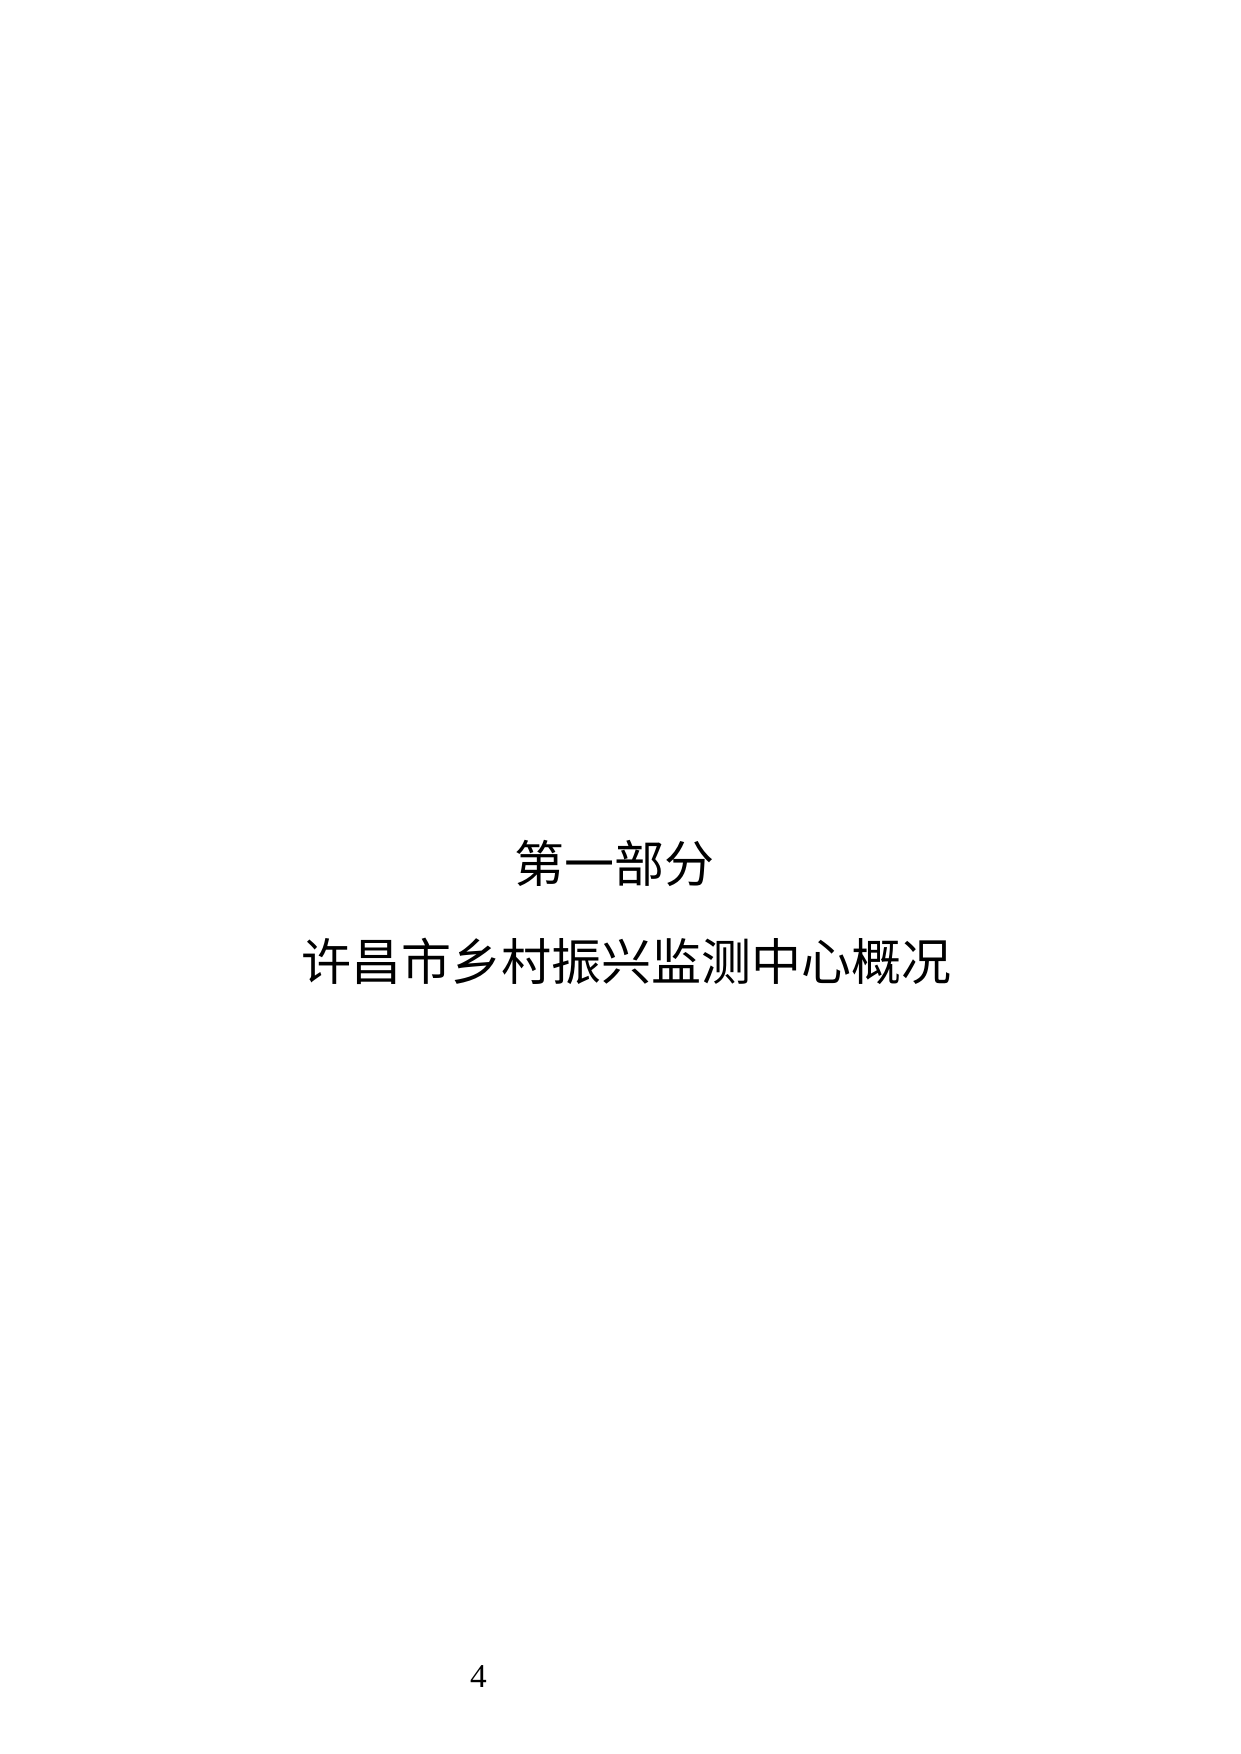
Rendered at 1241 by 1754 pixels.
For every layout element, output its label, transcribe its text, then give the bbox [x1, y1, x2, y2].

text 第一部分 许昌市乡村振兴监测中心概况 [187, 812, 1053, 1007]
